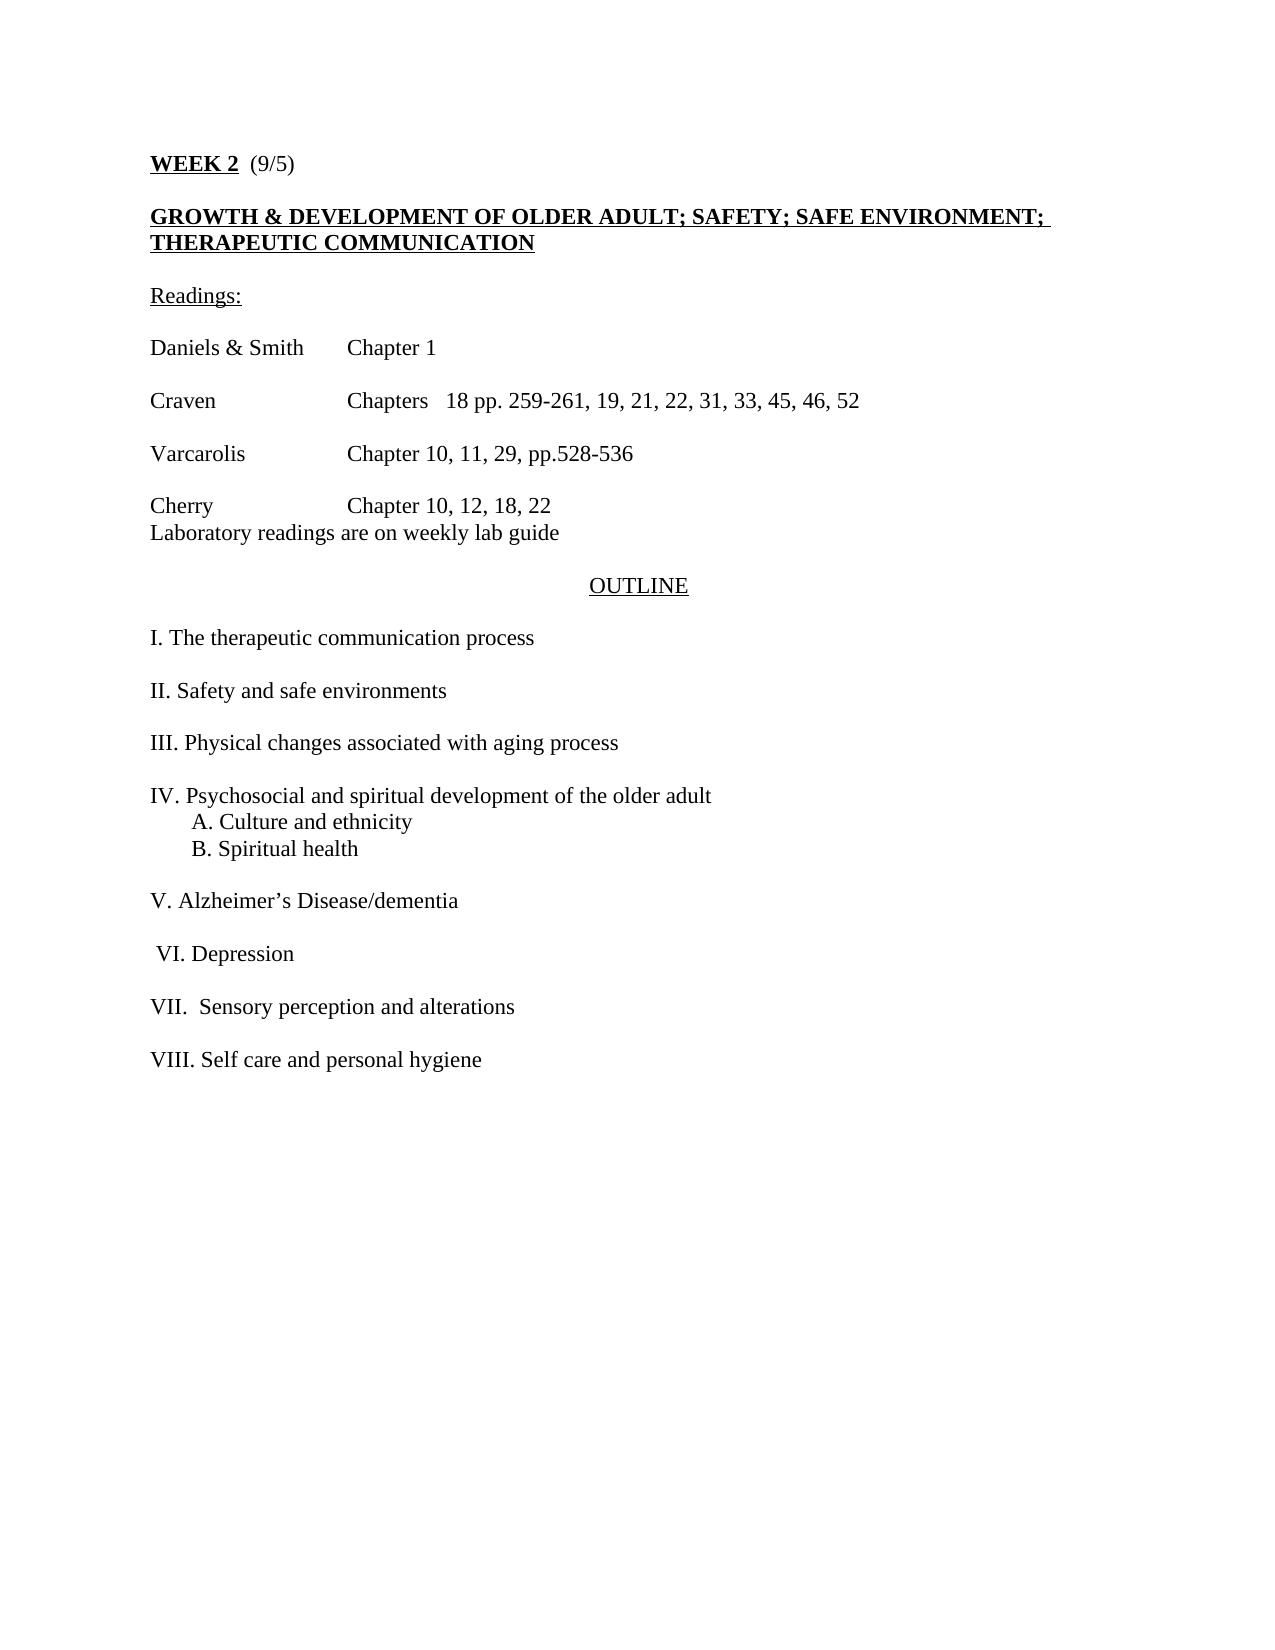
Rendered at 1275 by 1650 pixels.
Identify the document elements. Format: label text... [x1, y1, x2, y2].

text IV. Psychosocial and spiritual development of the older adult [150, 782, 1125, 808]
text VIII. Self care and personal hygiene [150, 1046, 1125, 1072]
text Daniels & Smith Chapter 1 [150, 334, 1125, 361]
text GROWTH & DEVELOPMENT OF OLDER ADULT; SAFETY; SAFE ENVIRONMENT; THERAPEUTIC COMMUNICATION [150, 203, 1125, 255]
text OUTLINE [150, 572, 1125, 598]
text Craven Chapters 18 pp. 259-261, 19, 21, 22, 31, 33, 45, 46, 52 [150, 387, 1125, 413]
text B. Spiritual health [150, 835, 1125, 861]
text WEEK 2 (9/5) [150, 150, 1125, 176]
text A. Culture and ethnicity [150, 808, 1125, 835]
text II. Safety and safe environments [150, 677, 1125, 703]
text VI. Depression [150, 940, 1125, 967]
text Readings: [150, 282, 1125, 308]
text Varcarolis Chapter 10, 11, 29, pp.528-536 [150, 440, 1125, 466]
text Cherry Chapter 10, 12, 18, 22 [150, 493, 1125, 519]
text Laboratory readings are on weekly lab guide [150, 519, 1125, 545]
text III. Physical changes associated with aging process [150, 729, 1125, 756]
text VII. Sensory perception and alterations [150, 993, 1125, 1019]
text V. Alzheimer’s Disease/dementia [150, 887, 1125, 914]
text I. The therapeutic communication process [150, 624, 1125, 650]
